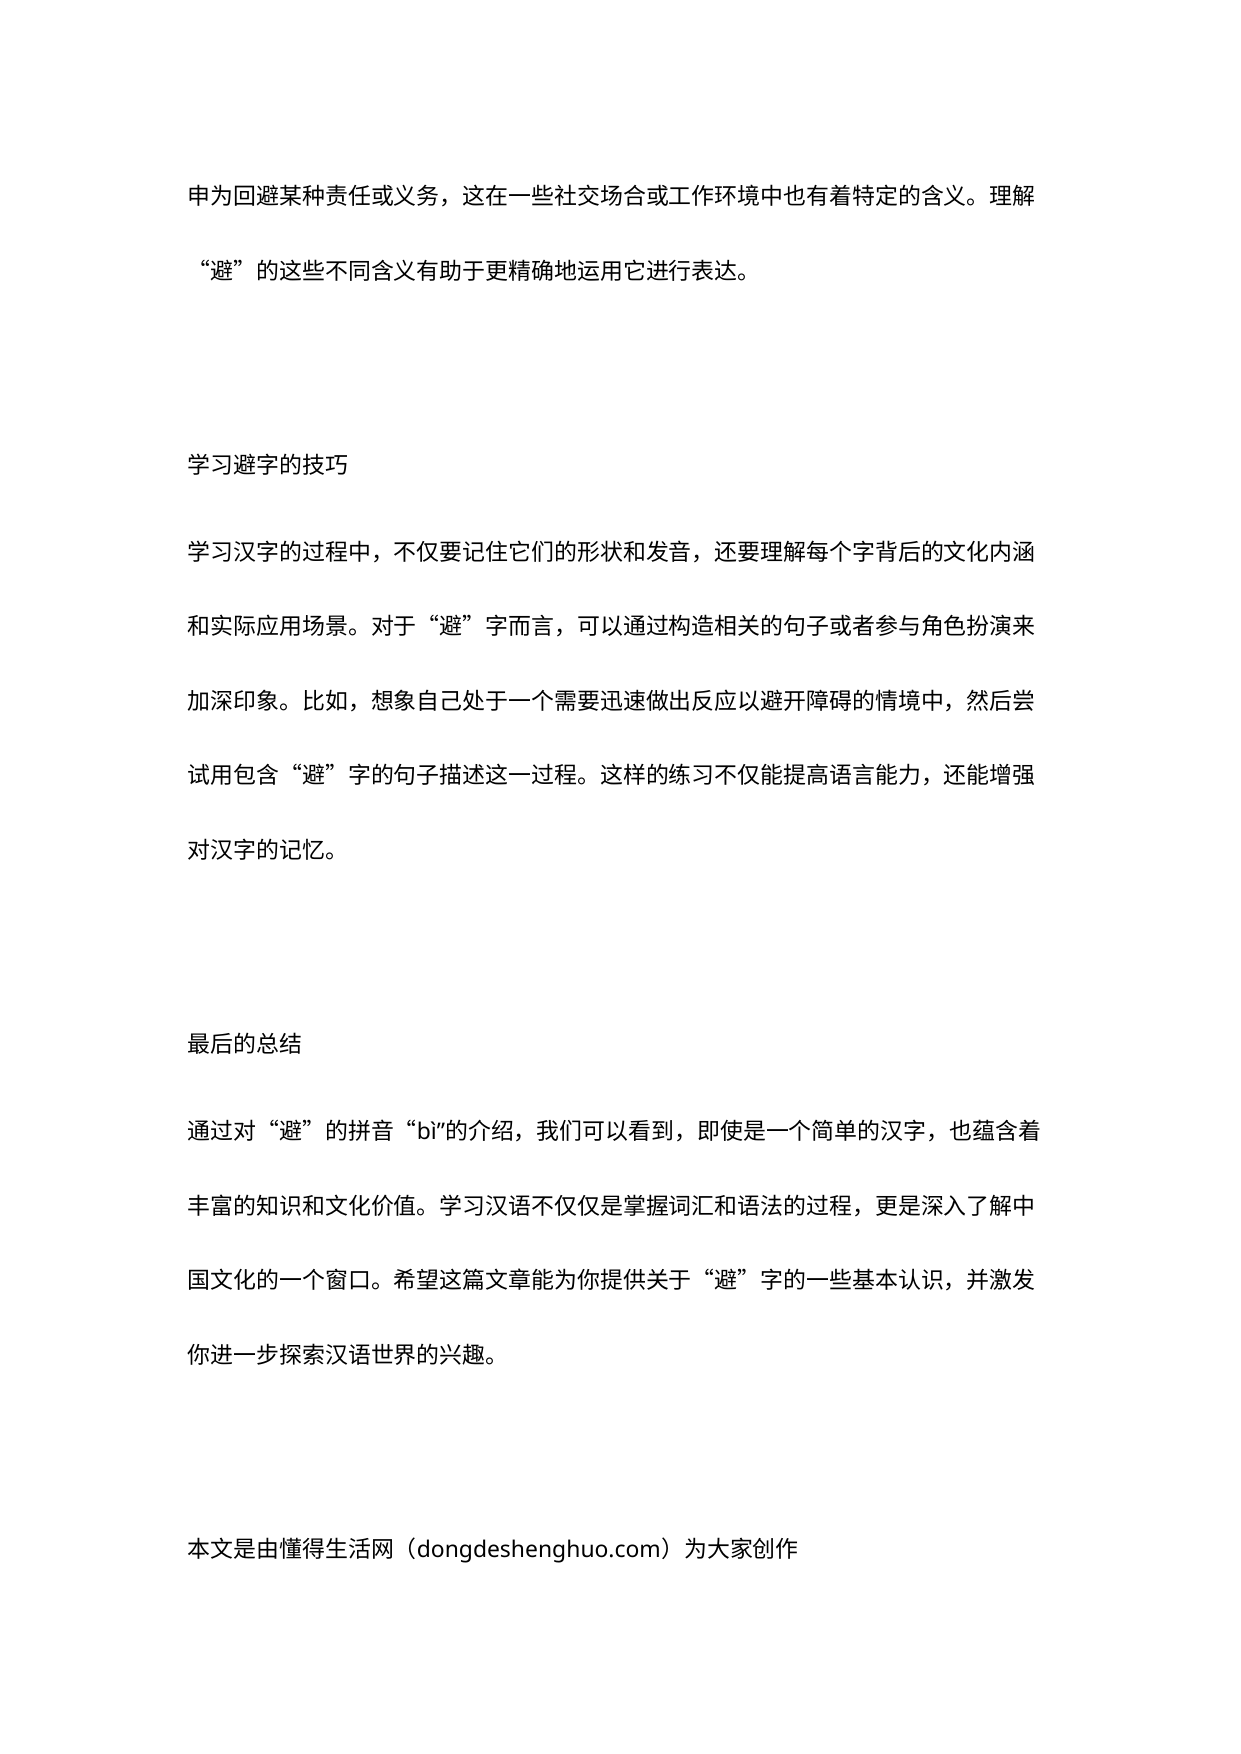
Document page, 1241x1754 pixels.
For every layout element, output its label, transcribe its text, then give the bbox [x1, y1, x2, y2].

text 最后的总结 [187, 1011, 1053, 1076]
text 通过对“避”的拼音“bì”的介绍，我们可以看到，即使是一个简单的汉字，也蕴含着丰富的知识和文化价值。学习汉语不仅仅是掌握词汇和语法的过程，更是深入了解中国文化的一个窗口。希望这篇文章能为你提供关于“避”字的一些基本认识，并激发你进一步探索汉语世界的兴趣。 [187, 1097, 1053, 1386]
text 本文是由懂得生活网（dongdeshenghuo.com）为大家创作 [187, 1515, 1053, 1580]
text 学习汉字的过程中，不仅要记住它们的形状和发音，还要理解每个字背后的文化内涵和实际应用场景。对于“避”字而言，可以通过构造相关的句子或者参与角色扮演来加深印象。比如，想象自己处于一个需要迅速做出反应以避开障碍的情境中，然后尝试用包含“避”字的句子描述这一过程。这样的练习不仅能提高语言能力，还能增强对汉字的记忆。 [187, 517, 1053, 881]
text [187, 162, 1053, 302]
text 学习避字的技巧 [187, 431, 1053, 496]
